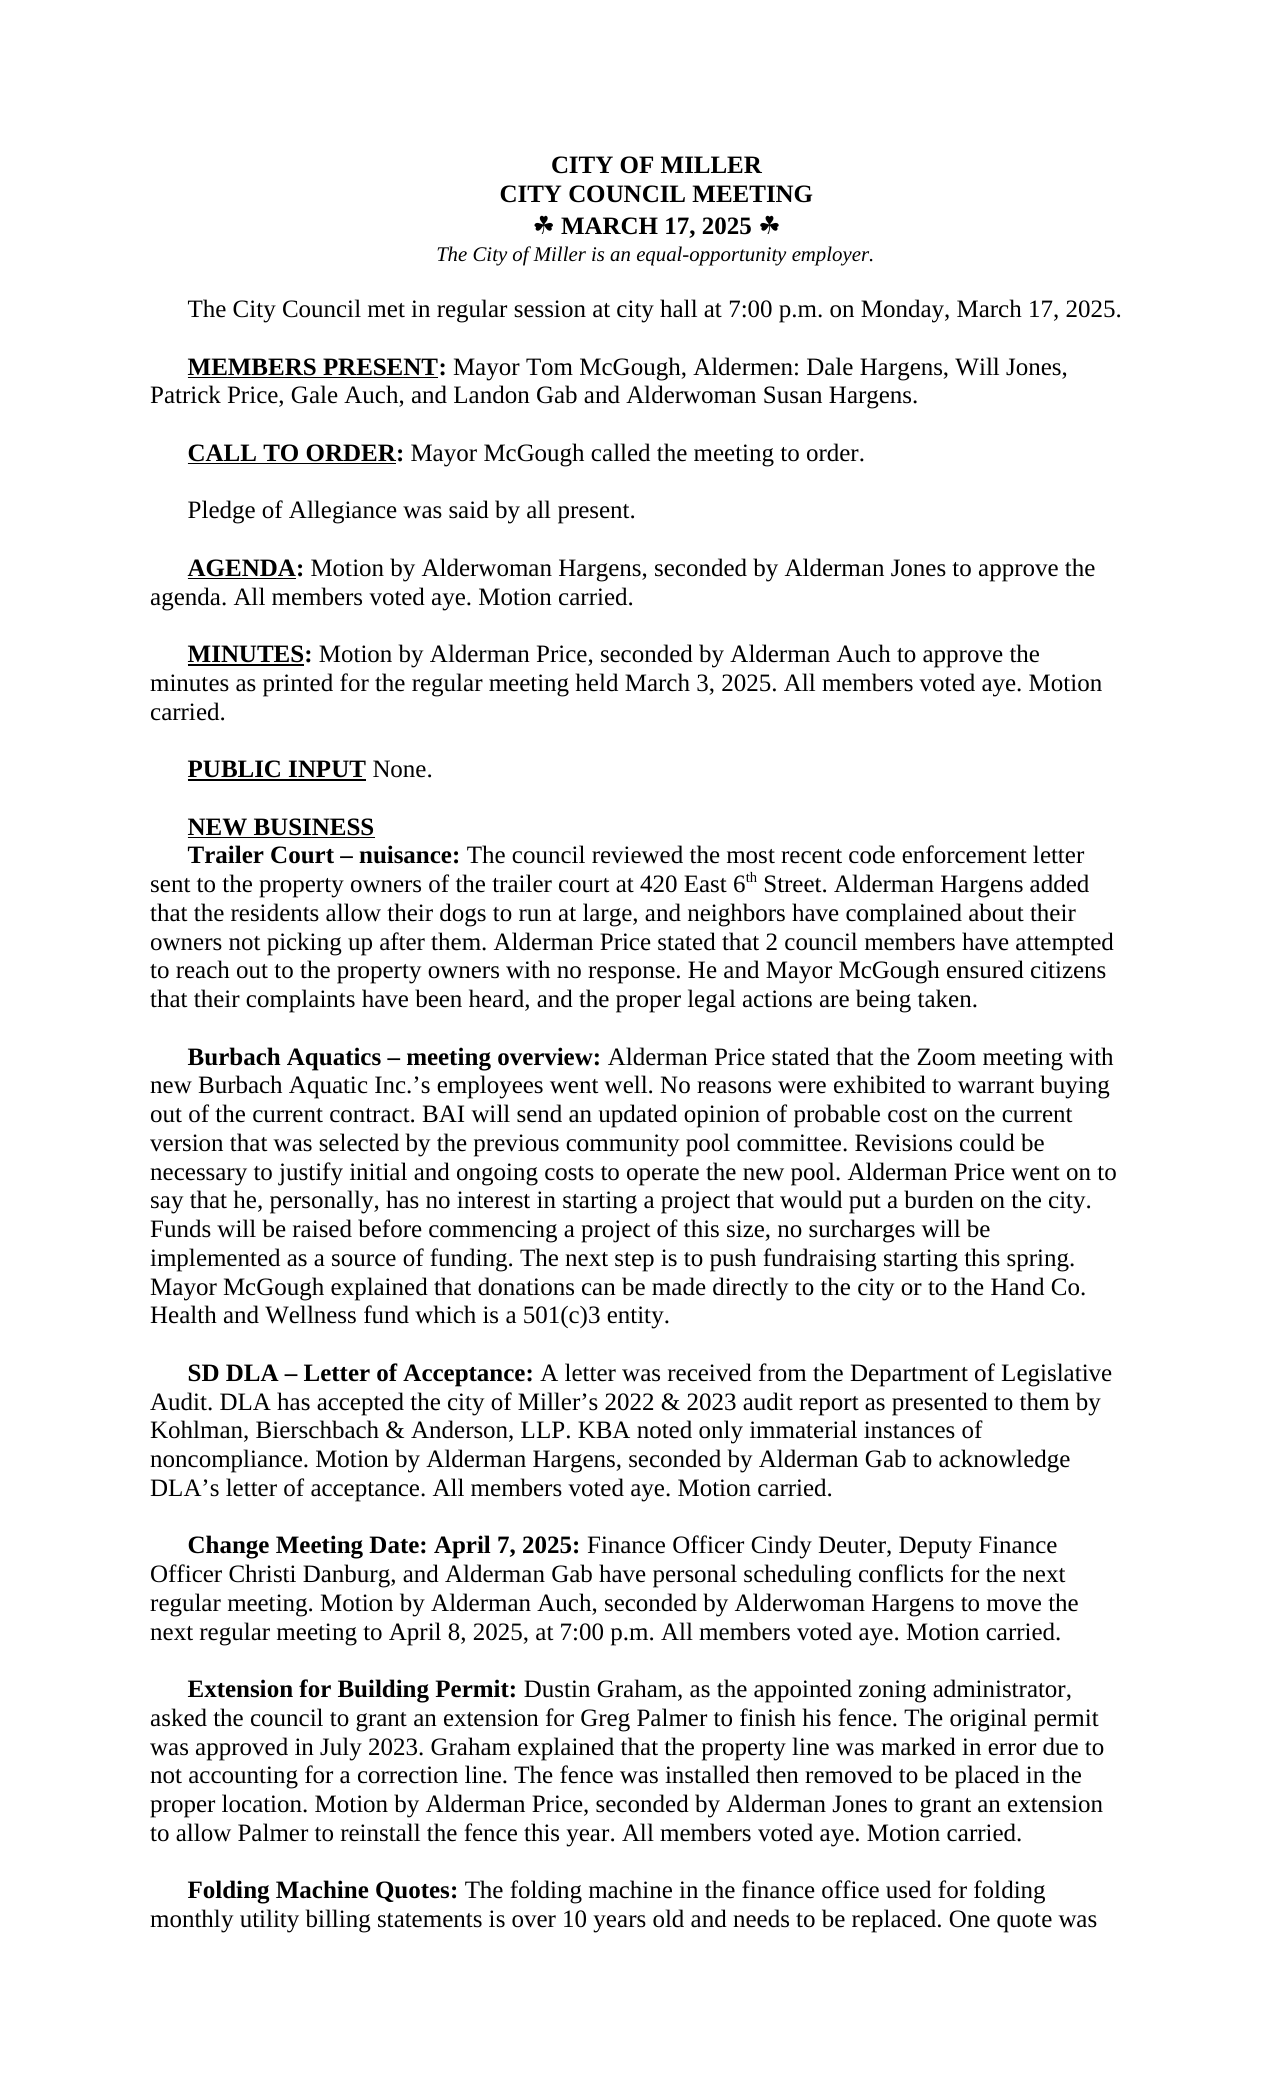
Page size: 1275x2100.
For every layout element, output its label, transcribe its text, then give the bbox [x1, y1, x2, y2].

text NEW BUSINESS [150, 812, 1125, 841]
text CITY OF MILLER [150, 150, 1125, 179]
text Burbach Aquatics – meeting overview: Alderman Price stated that the Zoom meeting with new Burbach Aquatic Inc.’s employees went well. No reasons were exhibited to warrant buying out of the current contract. BAI will send an updated opinion of probable cost on the current version that was selected by the previous community pool committee. Revisions could be necessary to justify initial and ongoing costs to operate the new pool. Alderman Price went on to say that he, personally, has no interest in starting a project that would put a burden on the city. Funds will be raised before commencing a project of this size, no surcharges will be implemented as a source of funding. The next step is to push fundraising starting this spring. Mayor McGough explained that donations can be made directly to the city or to the Hand Co. Health and Wellness fund which is a 501(c)3 entity. [150, 1042, 1125, 1329]
text CALL TO ORDER: Mayor McGough called the meeting to order. [150, 438, 1125, 467]
text SD DLA – Letter of Acceptance: A letter was received from the Department of Legislative Audit. DLA has accepted the city of Miller’s 2022 & 2023 audit report as presented to them by Kohlman, Bierschbach & Anderson, LLP. KBA noted only immaterial instances of noncompliance. Motion by Alderman Hargens, seconded by Alderman Gab to acknowledge DLA’s letter of acceptance. All members voted aye. Motion carried. [150, 1358, 1125, 1502]
text AGENDA: Motion by Alderwoman Hargens, seconded by Alderman Jones to approve the agenda. All members voted aye. Motion carried. [150, 553, 1125, 611]
text MINUTES: Motion by Alderman Price, seconded by Alderman Auch to approve the minutes as printed for the regular meeting held March 3, 2025. All members voted aye. Motion carried. [150, 639, 1125, 726]
text Trailer Court – nuisance: The council reviewed the most recent code enforcement letter sent to the property owners of the trailer court at 420 East 6th Street. Alderman Hargens added that the residents allow their dogs to run at large, and neighbors have complained about their owners not picking up after them. Alderman Price stated that 2 council members have attempted to reach out to the property owners with no response. He and Mayor McGough ensured citizens that their complaints have been heard, and the proper legal actions are being taken. [150, 841, 1125, 1013]
text The City Council met in regular session at city hall at 7:00 p.m. on Monday, March 17, 2025. [150, 294, 1125, 323]
text CITY COUNCIL MEETING [150, 179, 1125, 207]
text The City of Miller is an equal-opportunity employer. [150, 242, 1125, 266]
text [150, 1876, 1125, 1933]
text ☘ MARCH 17, 2025 ☘ [150, 207, 1125, 242]
text MEMBERS PRESENT: Mayor Tom McGough, Aldermen: Dale Hargens, Will Jones, Patrick Price, Gale Auch, and Landon Gab and Alderwoman Susan Hargens. [150, 352, 1125, 409]
text PUBLIC INPUT None. [150, 754, 1125, 783]
text Pledge of Allegiance was said by all present. [150, 496, 1125, 524]
text Change Meeting Date: April 7, 2025: Finance Officer Cindy Deuter, Deputy Finance Officer Christi Danburg, and Alderman Gab have personal scheduling conflicts for the next regular meeting. Motion by Alderman Auch, seconded by Alderwoman Hargens to move the next regular meeting to April 8, 2025, at 7:00 p.m. All members voted aye. Motion carried. [150, 1531, 1125, 1646]
text Extension for Building Permit: Dustin Graham, as the appointed zoning administrator, asked the council to grant an extension for Greg Palmer to finish his fence. The original permit was approved in July 2023. Graham explained that the property line was marked in error due to not accounting for a correction line. The fence was installed then removed to be placed in the proper location. Motion by Alderman Price, seconded by Alderman Jones to grant an extension to allow Palmer to reinstall the fence this year. All members voted aye. Motion carried. [150, 1674, 1125, 1847]
